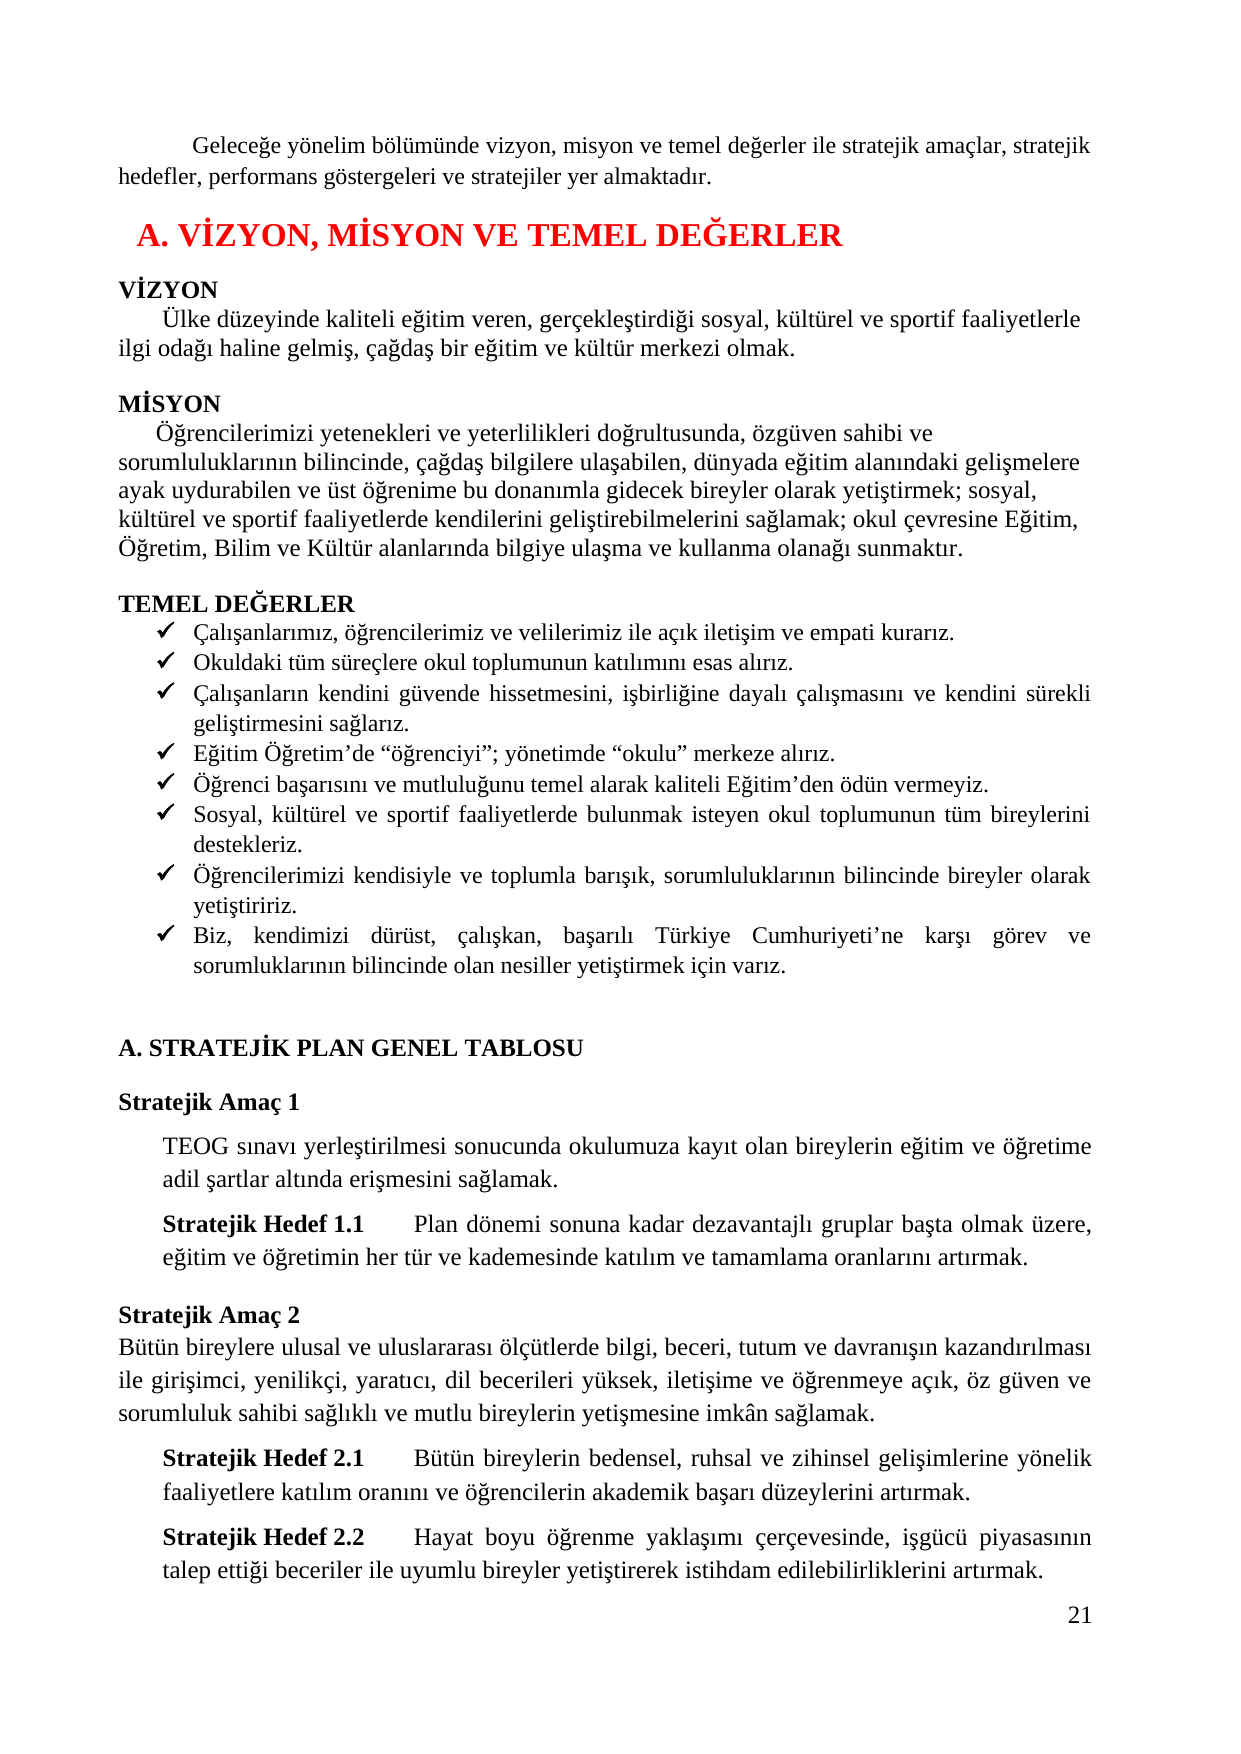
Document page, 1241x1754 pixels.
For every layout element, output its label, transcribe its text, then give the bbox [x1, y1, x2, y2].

list Öğrencilerimizi kendisiyle ve toplumla barışık, sorumluluklarının bilincinde bireyler olarak yetiştiririz. [156, 861, 1092, 918]
text Stratejik Hedef 2.1 Bütün bireylerin bedensel, ruhsal ve zihinsel gelişimlerine yönelik faaliyetlere katılım oranını ve öğrencilerin akademik başarı düzeylerini artırmak. [162, 1443, 1092, 1505]
subtitle VİZYON, MİSYON VE TEMEL DEĞERLER [177, 216, 1092, 254]
text MİSYON [118, 389, 1092, 418]
text Bütün bireylere ulusal ve uluslararası ölçütlerde bilgi, beceri, tutum ve davranışın kazandırılması ile girişimci, yenilikçi, yaratıcı, dil becerileri yüksek, iletişime ve öğrenmeye açık, öz güven ve sorumluluk sahibi sağlıklı ve mutlu bireylerin yetişmesine imkân sağlamak. [118, 1332, 1092, 1427]
text TEMEL DEĞERLER [118, 589, 1092, 618]
text Geleceğe yönelim bölümünde vizyon, misyon ve temel değerler ile stratejik amaçlar, stratejik hedefler, performans göstergeleri ve stratejiler yer almaktadır. [118, 131, 1092, 190]
text Stratejik Hedef 1.1 Plan dönemi sonuna kadar dezavantajlı gruplar başta olmak üzere, eğitim ve öğretimin her tür ve kademesinde katılım ve tamamlama oranlarını artırmak. [162, 1209, 1092, 1271]
text Stratejik Amaç 2 [118, 1300, 1092, 1329]
list Okuldaki tüm süreçlere okul toplumunun katılımını esas alırız. [156, 648, 1092, 676]
list Eğitim Öğretim’de “öğrenciyi”; yönetimde “okulu” merkeze alırız. [156, 739, 1092, 767]
text VİZYON [118, 275, 1092, 304]
text Öğrencilerimizi yetenekleri ve yeterlilikleri doğrultusunda, özgüven sahibi ve sorumluluklarının bilincinde, çağdaş bilgilere ulaşabilen, dünyada eğitim alanındaki gelişmelere ayak uydurabilen ve üst öğrenime bu donanımla gidecek bireyler olarak yetiştirmek; sosyal, kültürel ve sportif faaliyetlerde kendilerini geliştirebilmelerini sağlamak; okul çevresine Eğitim, Öğretim, Bilim ve Kültür alanlarında bilgiye ulaşma ve kullanma olanağı sunmaktır. [118, 418, 1092, 562]
list Çalışanlarımız, öğrencilerimiz ve velilerimiz ile açık iletişim ve empati kurarız. [156, 618, 1092, 646]
list Sosyal, kültürel ve sportif faaliyetlerde bulunmak isteyen okul toplumunun tüm bireylerini destekleriz. [156, 800, 1092, 858]
text TEOG sınavı yerleştirilmesi sonucunda okulumuza kayıt olan bireylerin eğitim ve öğretime adil şartlar altında erişmesini sağlamak. [162, 1131, 1092, 1193]
list Öğrenci başarısını ve mutluluğunu temel alarak kaliteli Eğitim’den ödün vermeyiz. [156, 770, 1092, 797]
text Stratejik Amaç 1 [118, 1087, 1092, 1116]
text A. STRATEJİK PLAN GENEL TABLOSU [118, 1033, 1092, 1062]
text Ülke düzeyinde kaliteli eğitim veren, gerçekleştirdiği sosyal, kültürel ve sportif faaliyetlerle ilgi odağı haline gelmiş, çağdaş bir eğitim ve kültür merkezi olmak. [118, 304, 1092, 362]
text 21 [162, 1601, 1092, 1629]
text Stratejik Hedef 2.2 Hayat boyu öğrenme yaklaşımı çerçevesinde, işgücü piyasasının talep ettiği beceriler ile uyumlu bireyler yetiştirerek istihdam edilebilirliklerini artırmak. [162, 1522, 1092, 1584]
list Çalışanların kendini güvende hissetmesini, işbirliğine dayalı çalışmasını ve kendini sürekli geliştirmesini sağlarız. [156, 679, 1092, 737]
list Biz, kendimizi dürüst, çalışkan, başarılı Türkiye Cumhuriyeti’ne karşı görev ve sorumluklarının bilincinde olan nesiller yetiştirmek için varız. [156, 921, 1092, 979]
